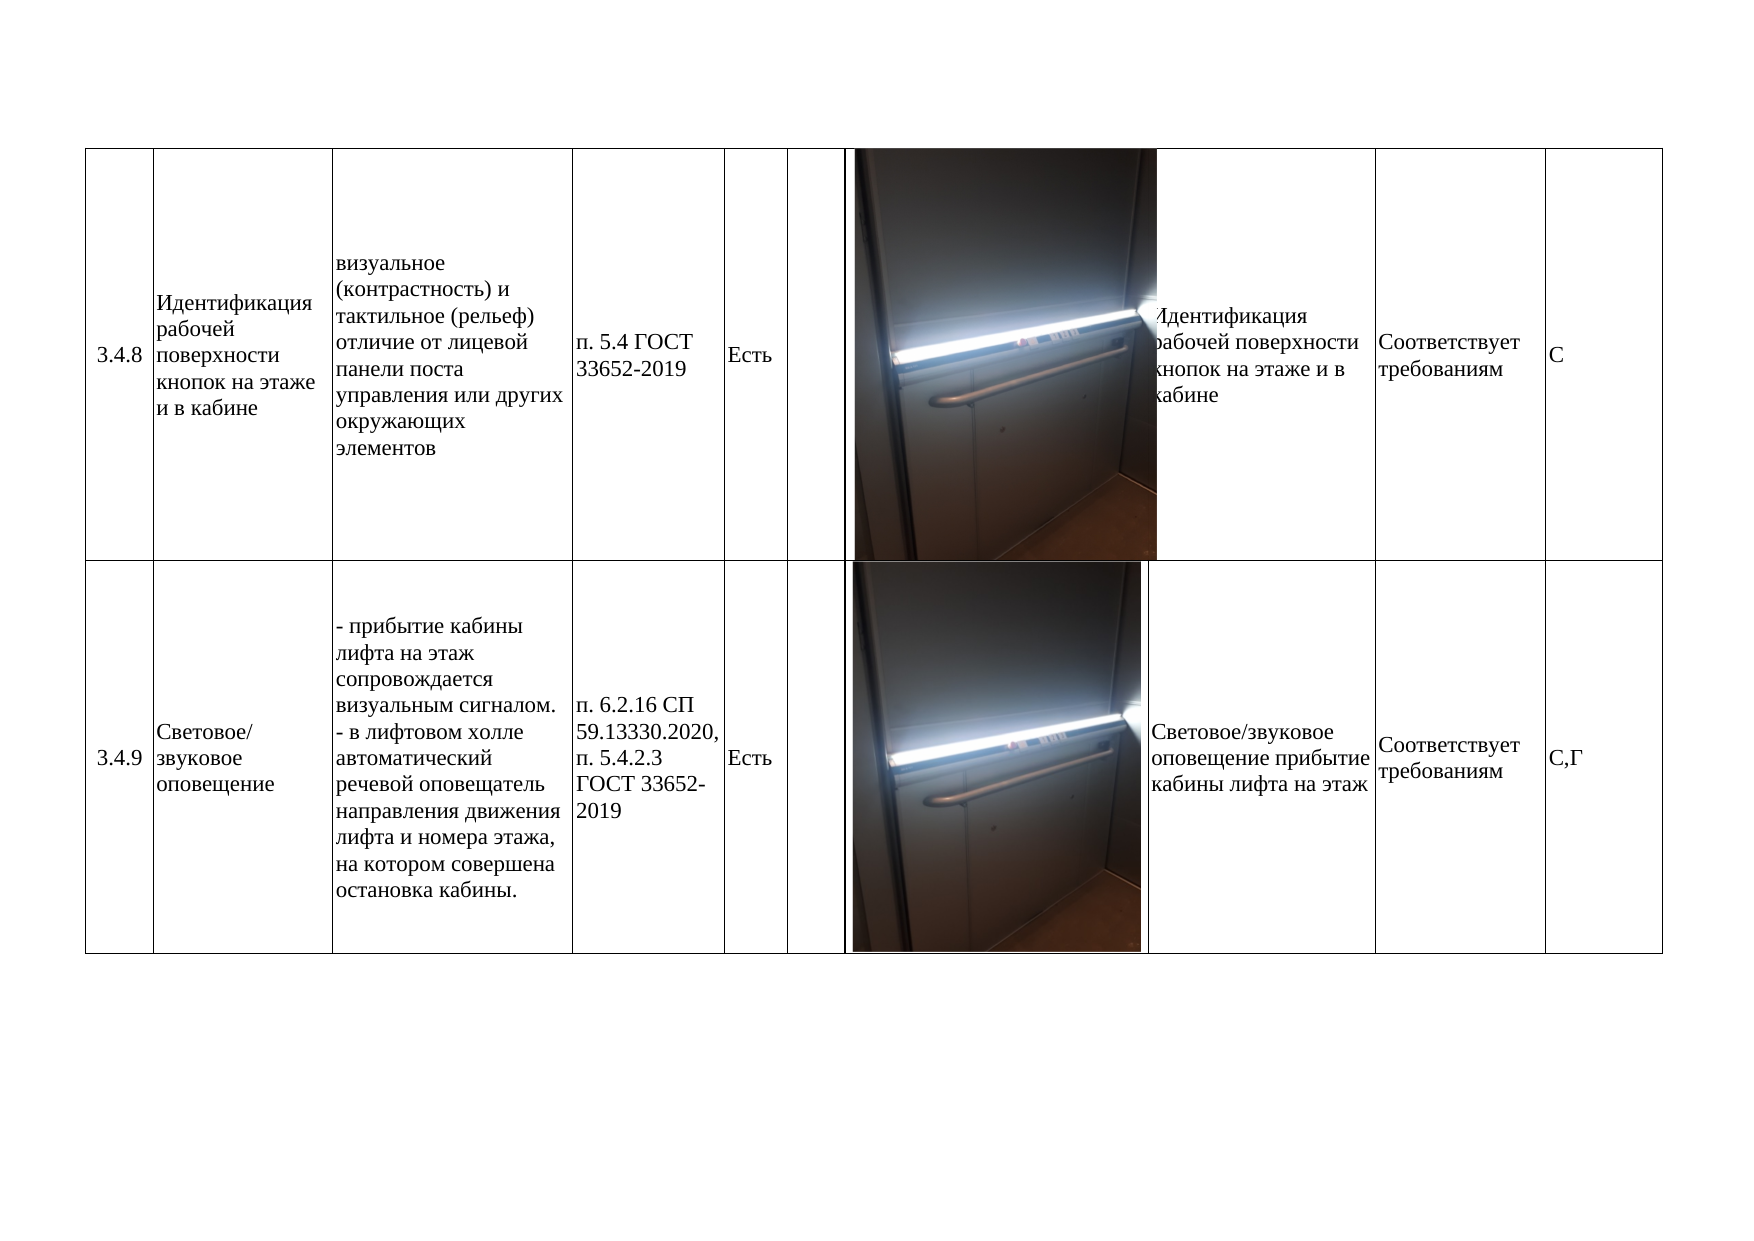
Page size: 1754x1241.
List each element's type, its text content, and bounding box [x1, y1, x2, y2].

table_cell Световое/звуковое оповещение [154, 561, 332, 953]
table_cell п. 6.2.16 СП 59.13330.2020, п. 5.4.2.3 ГОСТ 33652-2019 [573, 561, 724, 953]
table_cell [1376, 149, 1545, 560]
picture [853, 562, 1141, 951]
table_cell [788, 561, 844, 953]
table_cell Есть [725, 149, 787, 560]
table_cell Есть [725, 561, 787, 953]
table_cell Идентификация рабочей поверхности кнопок на этаже и в кабине [154, 149, 332, 560]
table_cell С [1546, 149, 1662, 560]
table_cell п. 5.4 ГОСТ 33652-2019 [573, 149, 724, 560]
table_cell - прибытие кабины лифта на этаж сопровождается визуальным сигналом. - в лифтовом холле автоматический речевой оповещатель направления движения лифта и номера этажа, на котором совершена остановка кабины. [333, 561, 572, 953]
table_cell [846, 561, 1148, 953]
table_cell Идентификация рабочей поверхности кнопок на этаже и в кабине [1157, 149, 1375, 560]
table_cell 3.4.9 [86, 561, 153, 953]
table_cell Световое/звуковое оповещение прибытие кабины лифта на этаж [1149, 561, 1375, 953]
table_cell Соответствует требованиям [1376, 561, 1545, 953]
table_cell 3.4.8 [86, 149, 153, 560]
table_cell С,Г [1546, 561, 1662, 953]
picture [855, 149, 1157, 560]
table_cell [846, 149, 854, 560]
table_cell [788, 149, 844, 560]
table_cell визуальное (контрастность) и тактильное (рельеф) отличие от лицевой панели поста управления или других окружающих элементов [333, 149, 572, 560]
